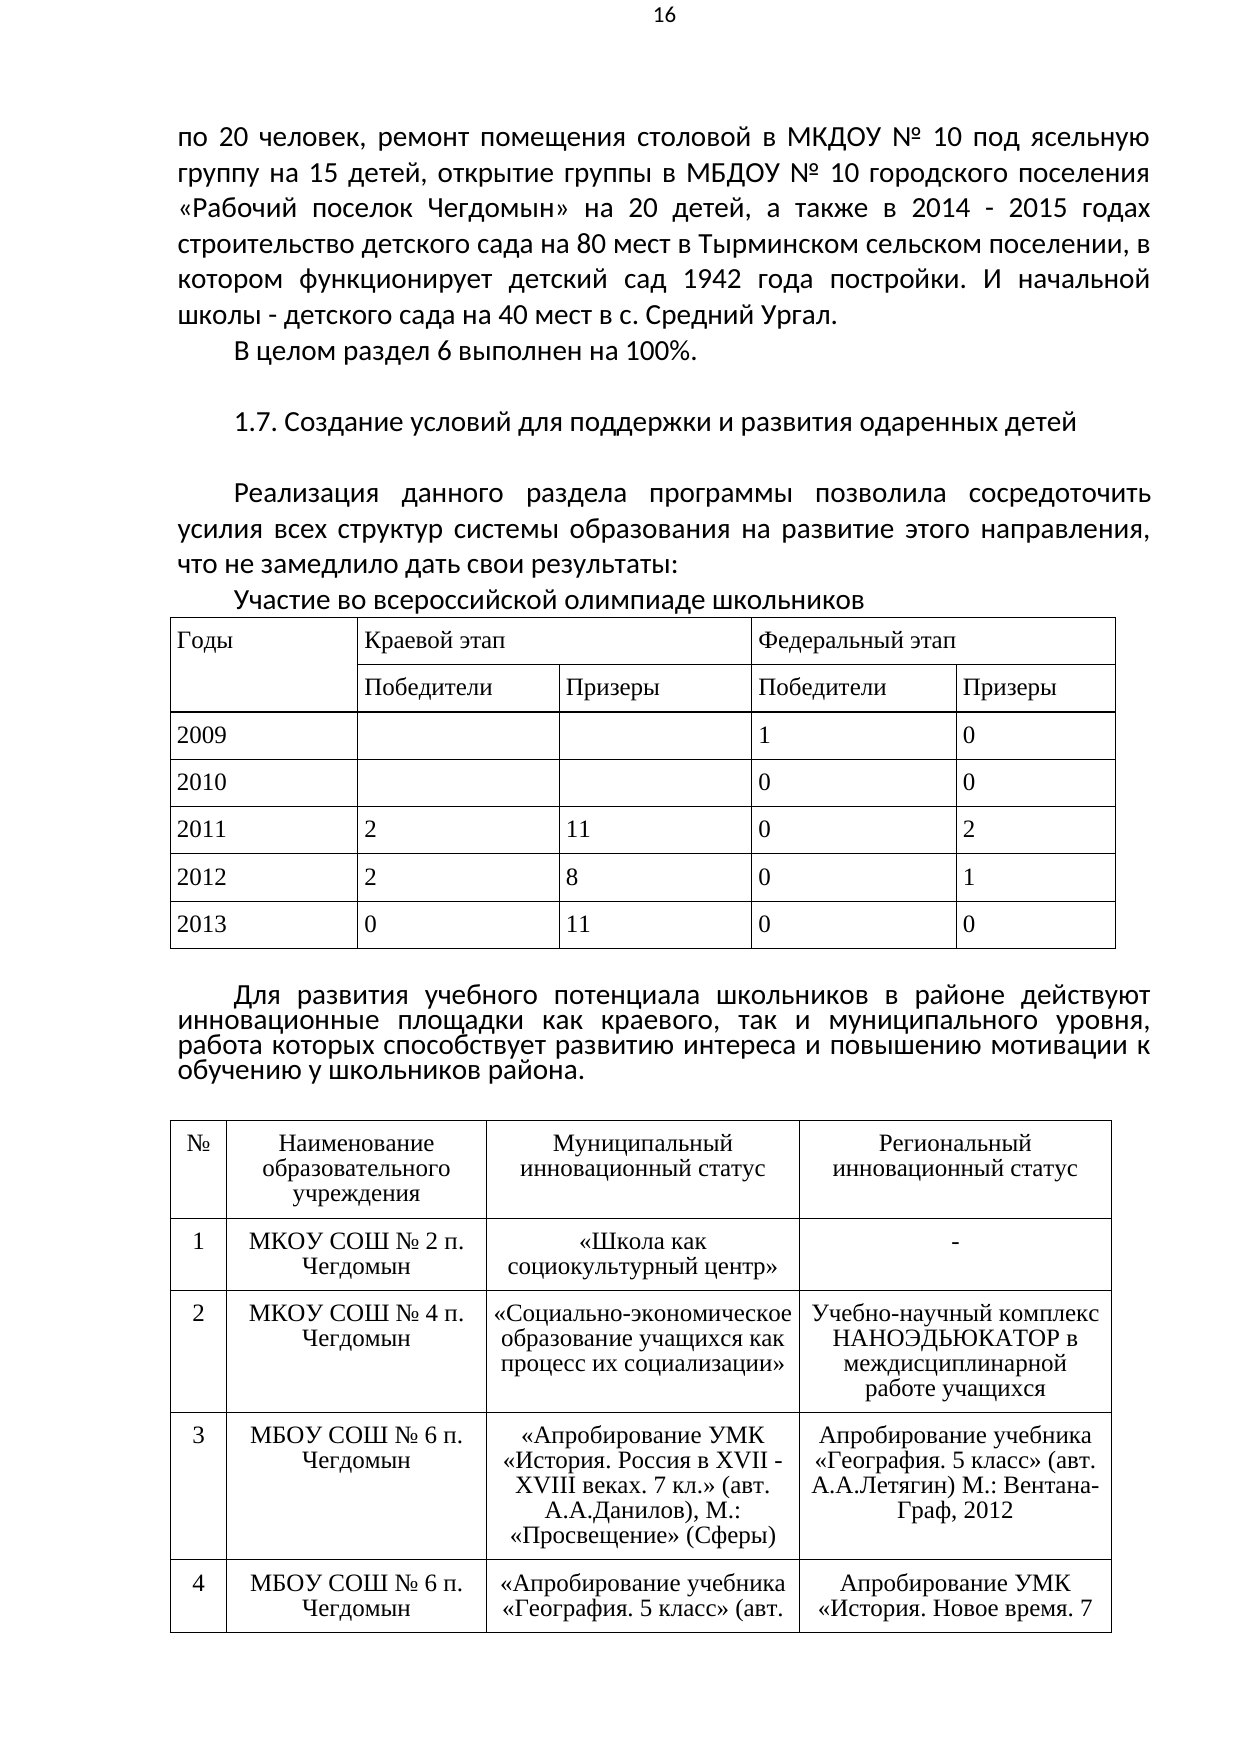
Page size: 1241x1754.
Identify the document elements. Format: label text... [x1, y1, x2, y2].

table_cell 2013 [171, 902, 357, 948]
table_cell 3 [171, 1413, 226, 1559]
table_cell 2010 [171, 760, 357, 806]
table_cell Победители [752, 665, 956, 711]
table_header Краевой этап [358, 618, 751, 664]
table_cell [487, 1560, 799, 1632]
table_cell 0 [957, 760, 1115, 806]
table_cell 1 [957, 854, 1115, 901]
table_cell [560, 760, 751, 806]
table_cell [358, 713, 559, 759]
table_cell 0 [752, 760, 956, 806]
table_header № [171, 1121, 226, 1217]
table_cell 1 [171, 1219, 226, 1290]
table_cell 11 [560, 902, 751, 948]
table_cell Призеры [560, 665, 751, 711]
table_cell «Школа как социокультурный центр» [487, 1219, 799, 1290]
table_cell 0 [752, 807, 956, 853]
table_header Федеральный этап [752, 618, 1115, 664]
table_cell «Социально-экономическое образование учащихся как процесс их социализации» [487, 1291, 799, 1412]
table_cell - [800, 1219, 1111, 1290]
table_cell [358, 760, 559, 806]
text В целом раздел 6 выполнен на 100%. [177, 332, 1152, 367]
table_cell 11 [560, 807, 751, 853]
table_cell МКОУ СОШ № 4 п. Чегдомын [227, 1291, 486, 1412]
table_cell 4 [171, 1560, 226, 1632]
table_cell 0 [957, 713, 1115, 759]
table_cell 0 [358, 902, 559, 948]
table_cell 0 [957, 902, 1115, 948]
table_cell 0 [752, 902, 956, 948]
table_cell [560, 713, 751, 759]
table_cell Учебно-научный комплекс НАНОЭДЬЮКАТОР в междисциплинарной работе учащихся [800, 1291, 1111, 1412]
table_cell 2 [358, 807, 559, 853]
table_cell 8 [560, 854, 751, 901]
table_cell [800, 1560, 1111, 1632]
table_cell 1 [752, 713, 956, 759]
text Для развития учебного потенциала школьников в районе действуют инновационные площадки как краевого, так и муниципального уровня, работа которых способствует развитию интереса и повышению мотивации к обучению у школьников района. [177, 984, 1152, 1084]
text 1.7. Создание условий для поддержки и развития одаренных детей [177, 403, 1152, 439]
table_cell МКОУ СОШ № 2 п. Чегдомын [227, 1219, 486, 1290]
table_cell 2 [957, 807, 1115, 853]
table_cell Призеры [957, 665, 1115, 711]
table_cell 2009 [171, 713, 357, 759]
table_cell 2012 [171, 854, 357, 901]
table_cell 2011 [171, 807, 357, 853]
text Реализация данного раздела программы позволила сосредоточить усилия всех структур системы образования на развитие этого направления, что не замедлило дать свои результаты: [177, 474, 1152, 581]
table_cell Апробирование учебника «География. 5 класс» (авт. А.А.Летягин) М.: Вентана-Граф, 2012 [800, 1413, 1111, 1559]
table_header Региональный инновационный статус [800, 1121, 1111, 1217]
table_cell «Апробирование УМК «История. Россия в XVII - XVIII веках. 7 кл.» (авт. А.А.Данилов), М.: «Просвещение» (Сферы) [487, 1413, 799, 1559]
table_cell МБОУ СОШ № 6 п. Чегдомын [227, 1413, 486, 1559]
table_cell 0 [752, 854, 956, 901]
table_header Наименование образовательного учреждения [227, 1121, 486, 1217]
table_cell 2 [171, 1291, 226, 1412]
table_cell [227, 1560, 486, 1632]
table_header Муниципальный инновационный статус [487, 1121, 799, 1217]
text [177, 118, 1152, 332]
table_cell 2 [358, 854, 559, 901]
table_cell Победители [358, 665, 559, 711]
text Участие во всероссийской олимпиаде школьников [177, 581, 1152, 617]
table_header Годы [171, 618, 357, 711]
